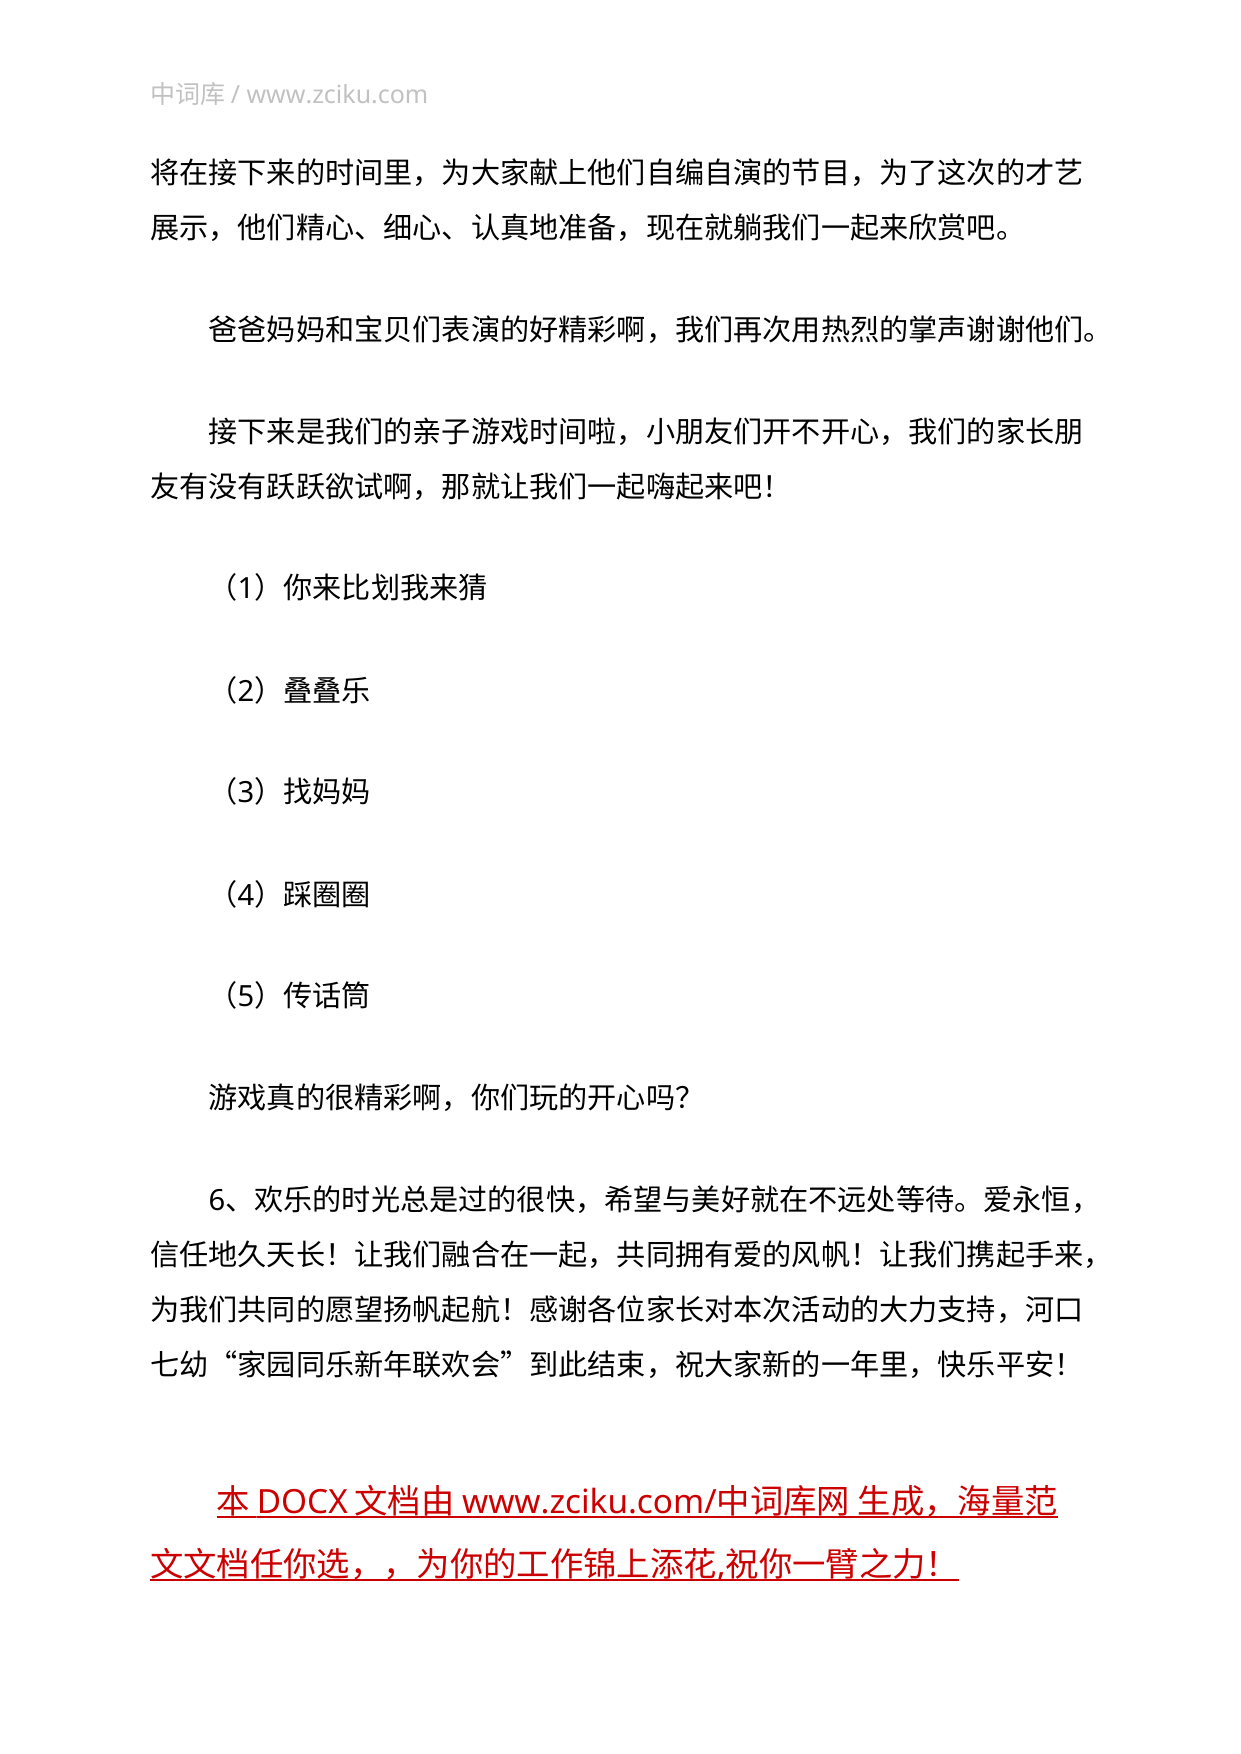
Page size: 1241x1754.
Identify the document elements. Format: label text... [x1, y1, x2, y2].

text （2）叠叠乐 [150, 667, 1090, 709]
text 6、欢乐的时光总是过的很快，希望与美好就在不远处等待。爱永恒，信任地久天长！让我们融合在一起，共同拥有爱的风帆！让我们携起手来，为我们共同的愿望扬帆起航！感谢各位家长对本次活动的大力支持，河口七幼“家园同乐新年联欢会”到此结束，祝大家新的一年里，快乐平安！ [150, 1177, 1090, 1384]
text （1）你来比划我来猜 [150, 565, 1090, 607]
text 接下来是我们的亲子游戏时间啦，小朋友们开不开心，我们的家长朋友有没有跃跃欲试啊，那就让我们一起嗨起来吧！ [150, 408, 1090, 506]
text （4）踩圈圈 [150, 871, 1090, 913]
text 本DOCX文档由 www.zciku.com/中词库网 生成，海量范文文档任你选，，为你的工作锦上添花,祝你一臂之力！ [150, 1474, 1090, 1586]
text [150, 150, 1090, 247]
text 游戏真的很精彩啊，你们玩的开心吗？ [150, 1075, 1090, 1117]
text 爸爸妈妈和宝贝们表演的好精彩啊，我们再次用热烈的掌声谢谢他们。 [150, 307, 1090, 349]
text （3）找妈妈 [150, 769, 1090, 811]
text （5）传话筒 [150, 973, 1090, 1015]
